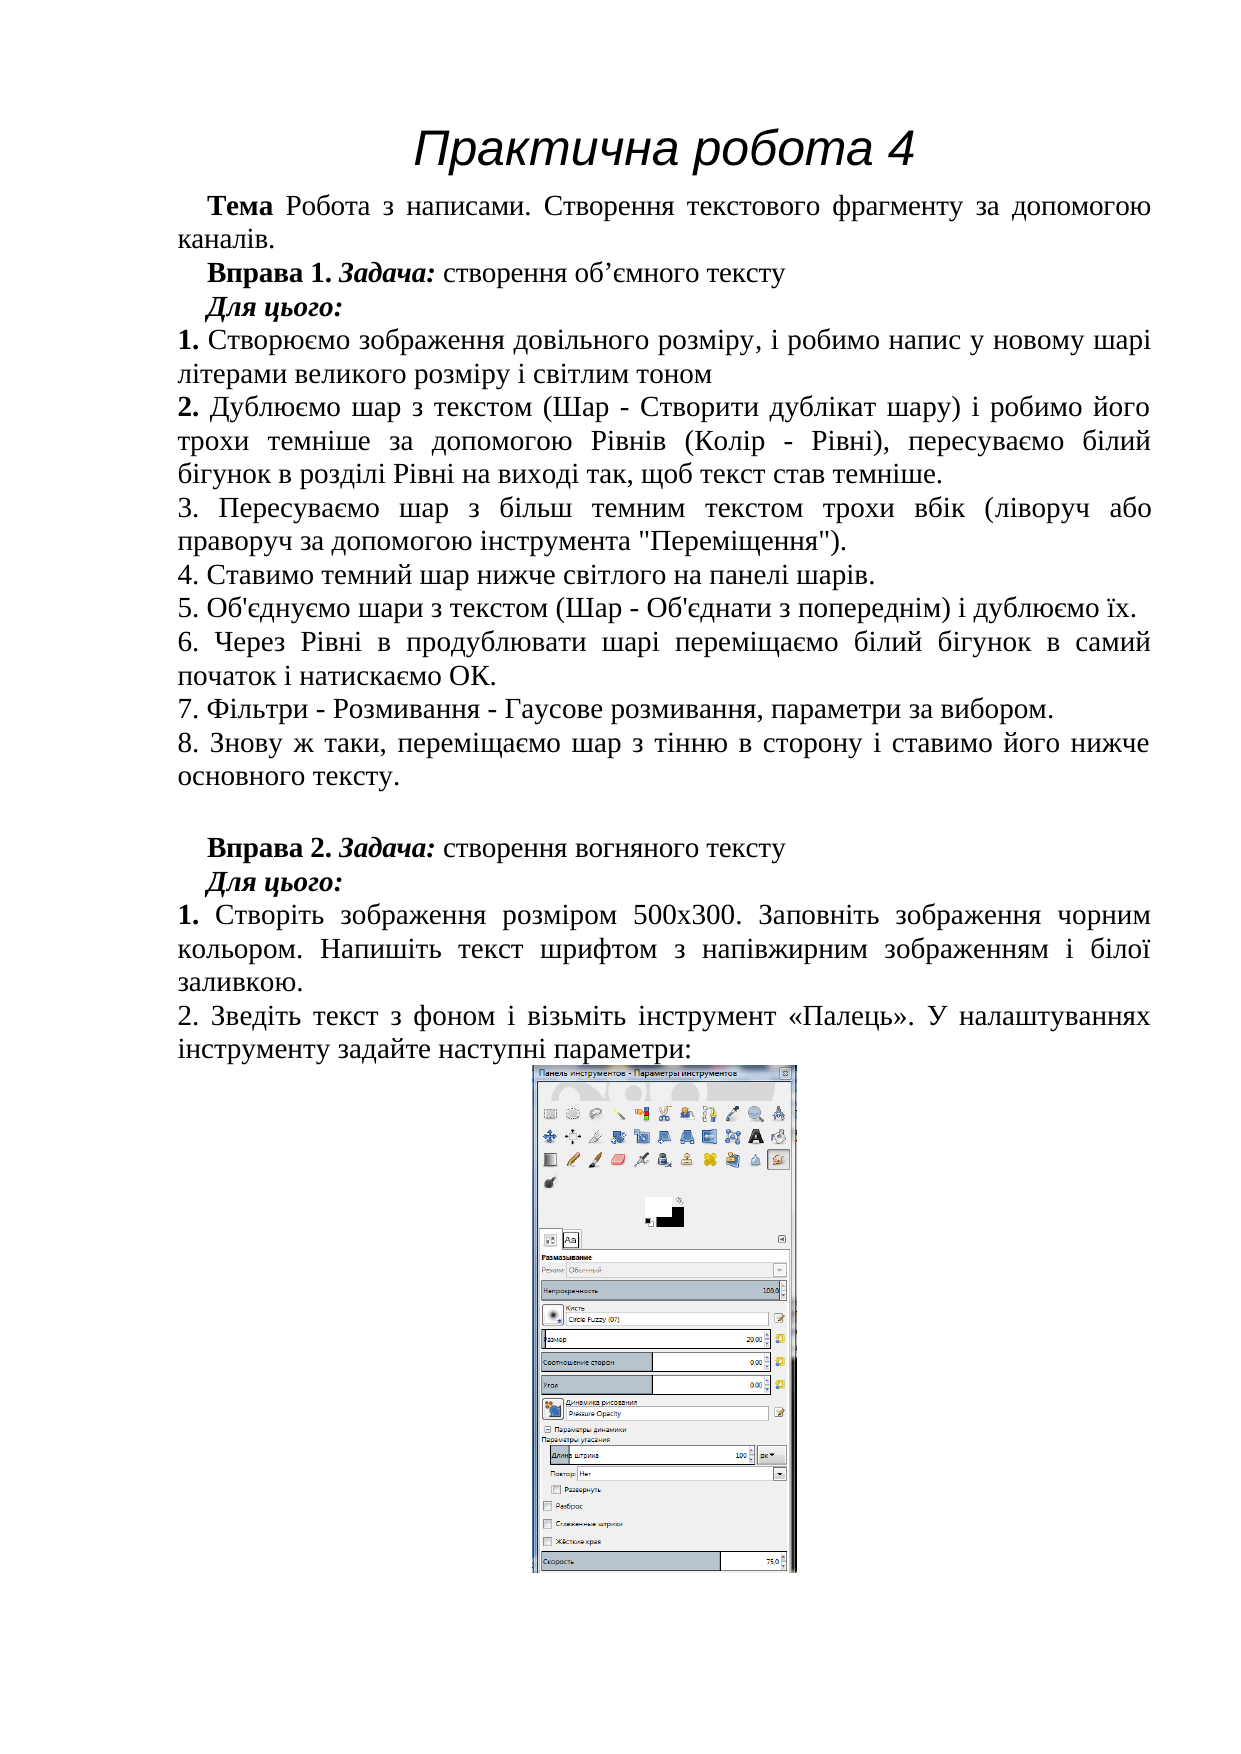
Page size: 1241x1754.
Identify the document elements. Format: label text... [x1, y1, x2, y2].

text 6. Через Рівні в продублювати шарі переміщаємо білий бігунок в самий початок і натискаємо ОК. [177, 624, 1152, 691]
text Для цього: [177, 289, 1152, 322]
text Для цього: [177, 864, 1152, 897]
text 2. Зведіть текст з фоном і візьміть інструмент «Палець». У налаштуваннях інструменту задайте наступні параметри: [177, 998, 1152, 1065]
text 3. Пересуваємо шар з більш темним текстом трохи вбік (ліворуч або праворуч за допомогою інструмента "Переміщення"). [177, 490, 1152, 557]
text Вправа 2. Задача: створення вогняного тексту [177, 830, 1152, 864]
text 5. Об'єднуємо шари з текстом (Шар - Об'єднати з попереднім) і дублюємо їх. [177, 591, 1152, 624]
text Вправа 1. Задача: створення об’ємного тексту [177, 255, 1152, 289]
text 7. Фільтри - Розмивання - Гаусове розмивання, параметри за вибором. [177, 691, 1152, 725]
text 4. Ставимо темний шар нижче світлого на панелі шарів. [177, 557, 1152, 591]
text 1. Створіть зображення розміром 500x300. Заповніть зображення чорним кольором. Напишіть текст шрифтом з напівжирним зображенням і білої заливкою. [177, 897, 1152, 998]
text 2. Дублюємо шар з текстом (Шар - Створити дублікат шару) і робимо його трохи темніше за допомогою Рівнів (Колір - Рівні), пересуваємо білий бігунок в розділі Рівні на виході так, щоб текст став темніше. [177, 389, 1152, 490]
text 1. Створюємо зображення довільного розміру, і робимо напис у новому шарі літерами великого розміру і світлим тоном [177, 322, 1152, 389]
subtitle Практична робота 4 [177, 118, 1152, 176]
picture [532, 1065, 797, 1573]
text 8. Знову ж таки, переміщаємо шар з тінню в сторону і ставимо його нижче основного тексту. [177, 725, 1152, 792]
text Тема Робота з написами. Створення текстового фрагменту за допомогою каналів. [177, 188, 1152, 255]
